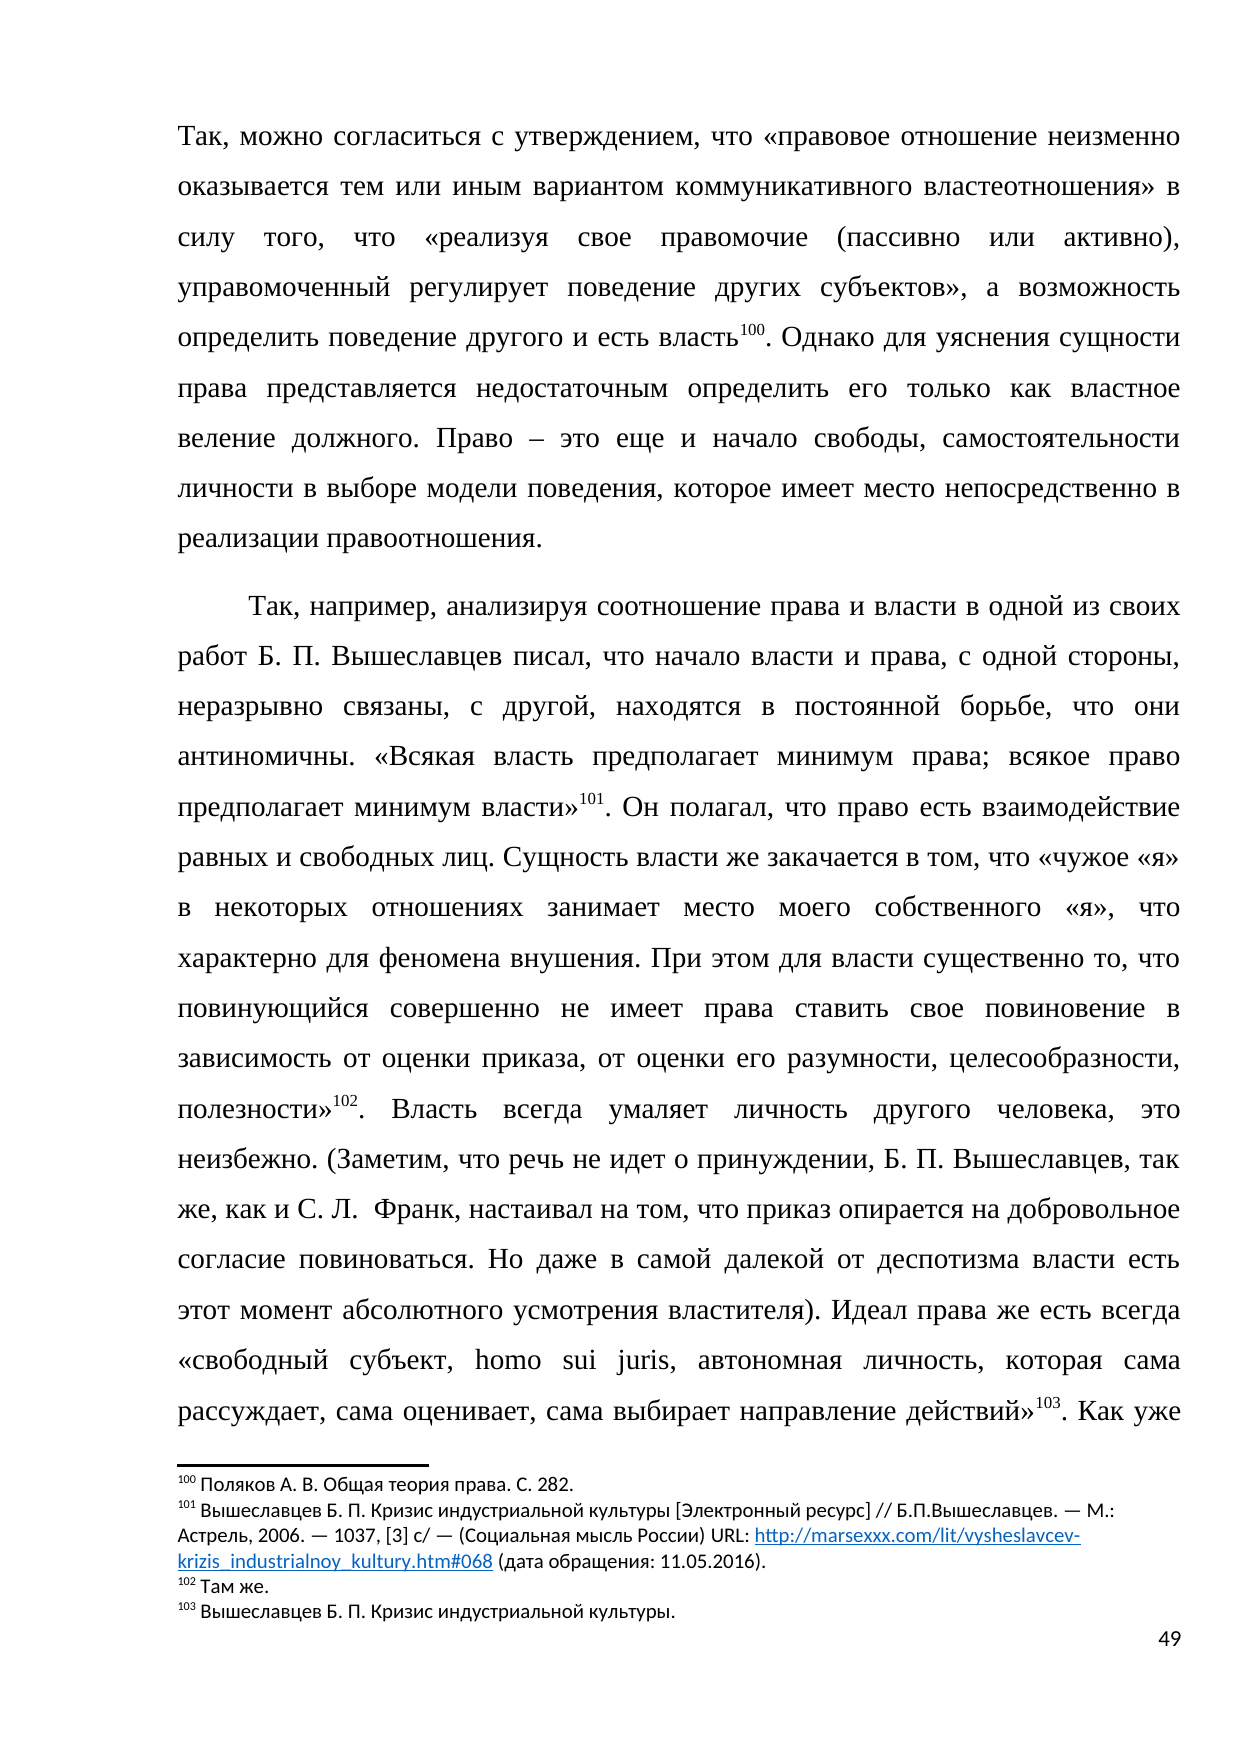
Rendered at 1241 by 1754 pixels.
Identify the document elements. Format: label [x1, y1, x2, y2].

text [177, 118, 1181, 554]
text [177, 588, 1181, 1426]
